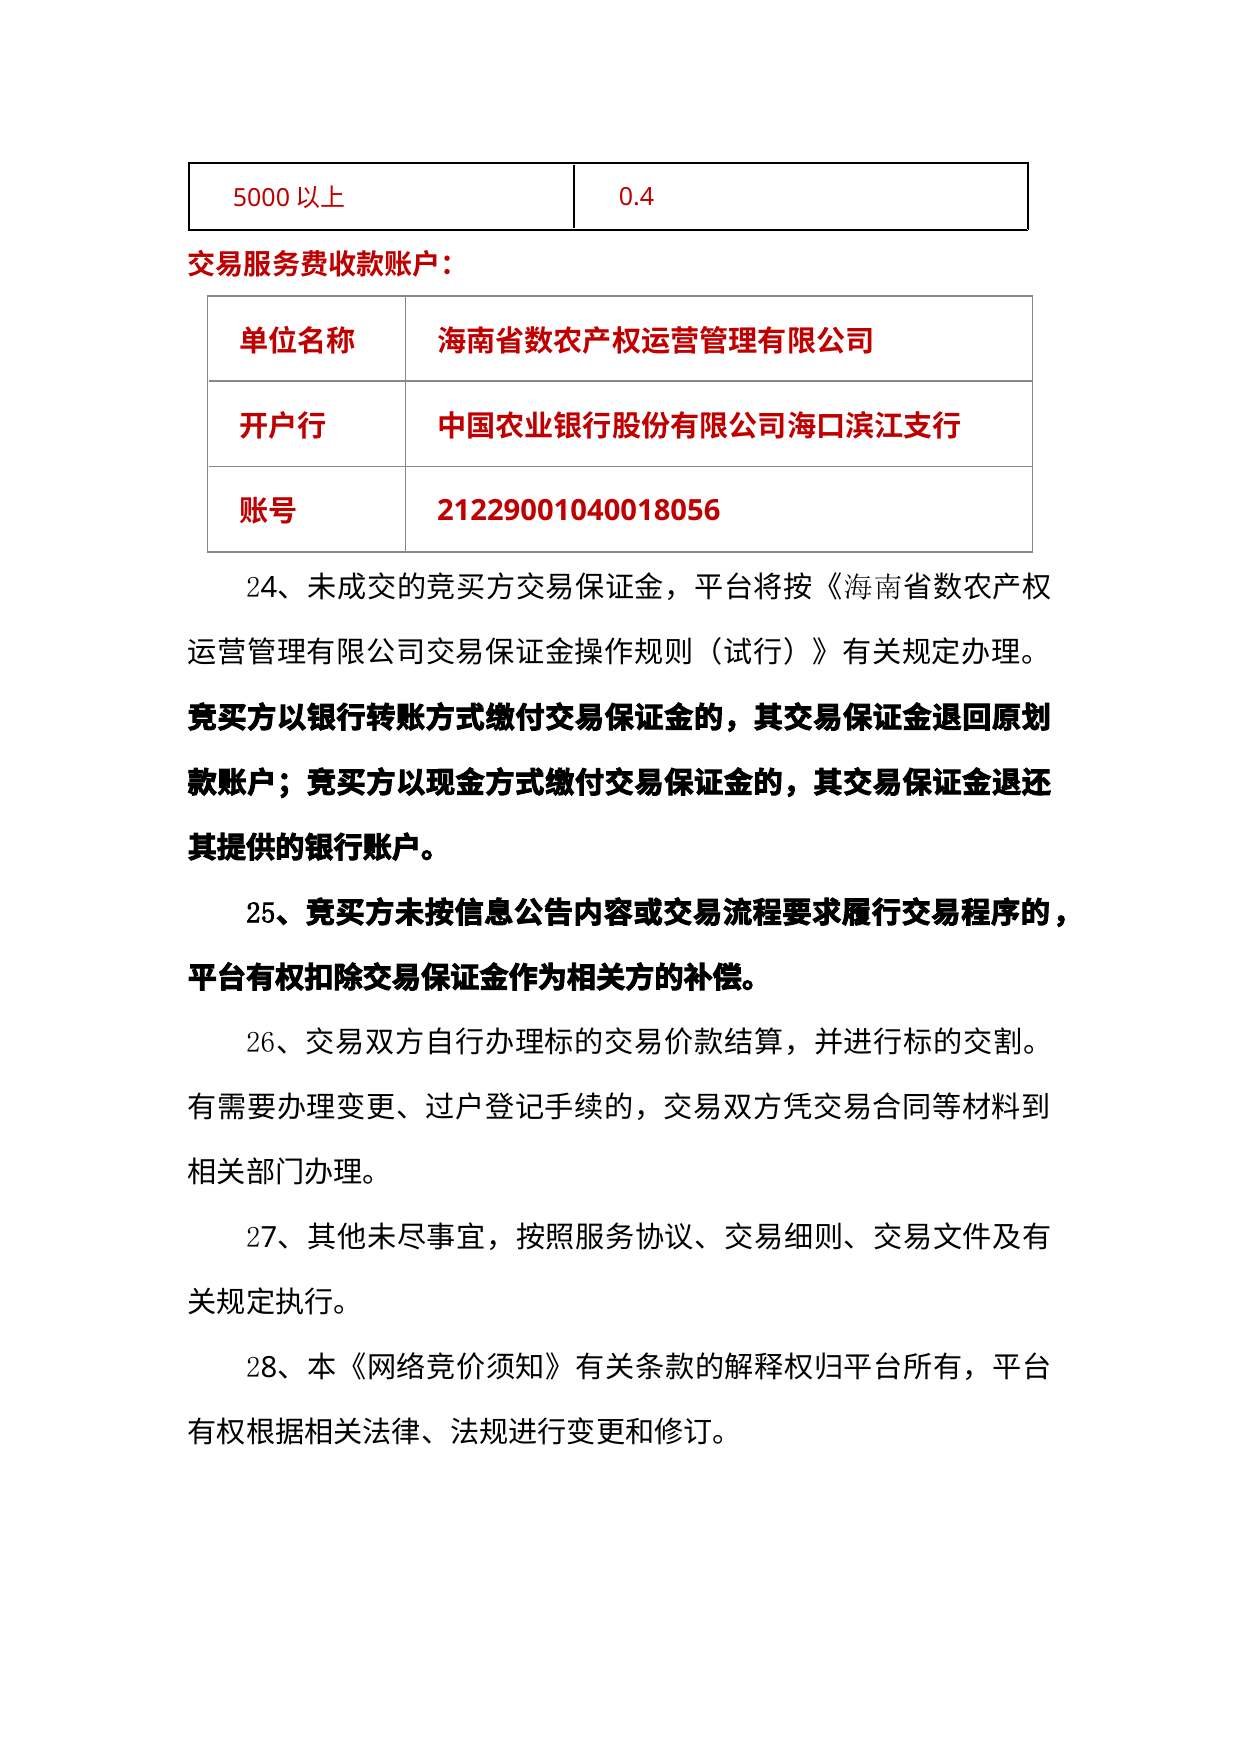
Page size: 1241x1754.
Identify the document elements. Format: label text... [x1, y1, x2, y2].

table_cell 账号 [208, 467, 405, 551]
text 25、竞买方未按信息公告内容或交易流程要求履行交易程序的，平台有权扣除交易保证金作为相关方的补偿。 [187, 878, 1053, 1008]
table_cell 0.4 [575, 164, 1027, 228]
table_header 单位名称 [208, 297, 405, 380]
text 28、本《网络竞价须知》有关条款的解释权归平台所有，平台有权根据相关法律、法规进行变更和修订。 [187, 1333, 1053, 1463]
table_header 海南省数农产权运营管理有限公司 [406, 297, 1032, 380]
table_cell 中国农业银行股份有限公司海口滨江支行 [406, 382, 1032, 466]
table_cell 开户行 [208, 381, 405, 466]
table_cell 5000以上 [190, 164, 573, 228]
table_cell 21229001040018056 [406, 467, 1032, 551]
text 27、其他未尽事宜，按照服务协议、交易细则、交易文件及有关规定执行。 [187, 1203, 1053, 1333]
text 24、未成交的竞买方交易保证金，平台将按《海南省数农产权运营管理有限公司交易保证金操作规则（试行）》有关规定办理。竞买方以银行转账方式缴付交易保证金的，其交易保证金退回原划款账户；竞买方以现金方式缴付交易保证金的，其交易保证金退还其提供的银行账户。 [187, 553, 1053, 878]
text 26、交易双方自行办理标的交易价款结算，并进行标的交割。有需要办理变更、过户登记手续的，交易双方凭交易合同等材料到相关部门办理。 [187, 1008, 1053, 1203]
text 交易服务费收款账户： [187, 230, 1053, 295]
